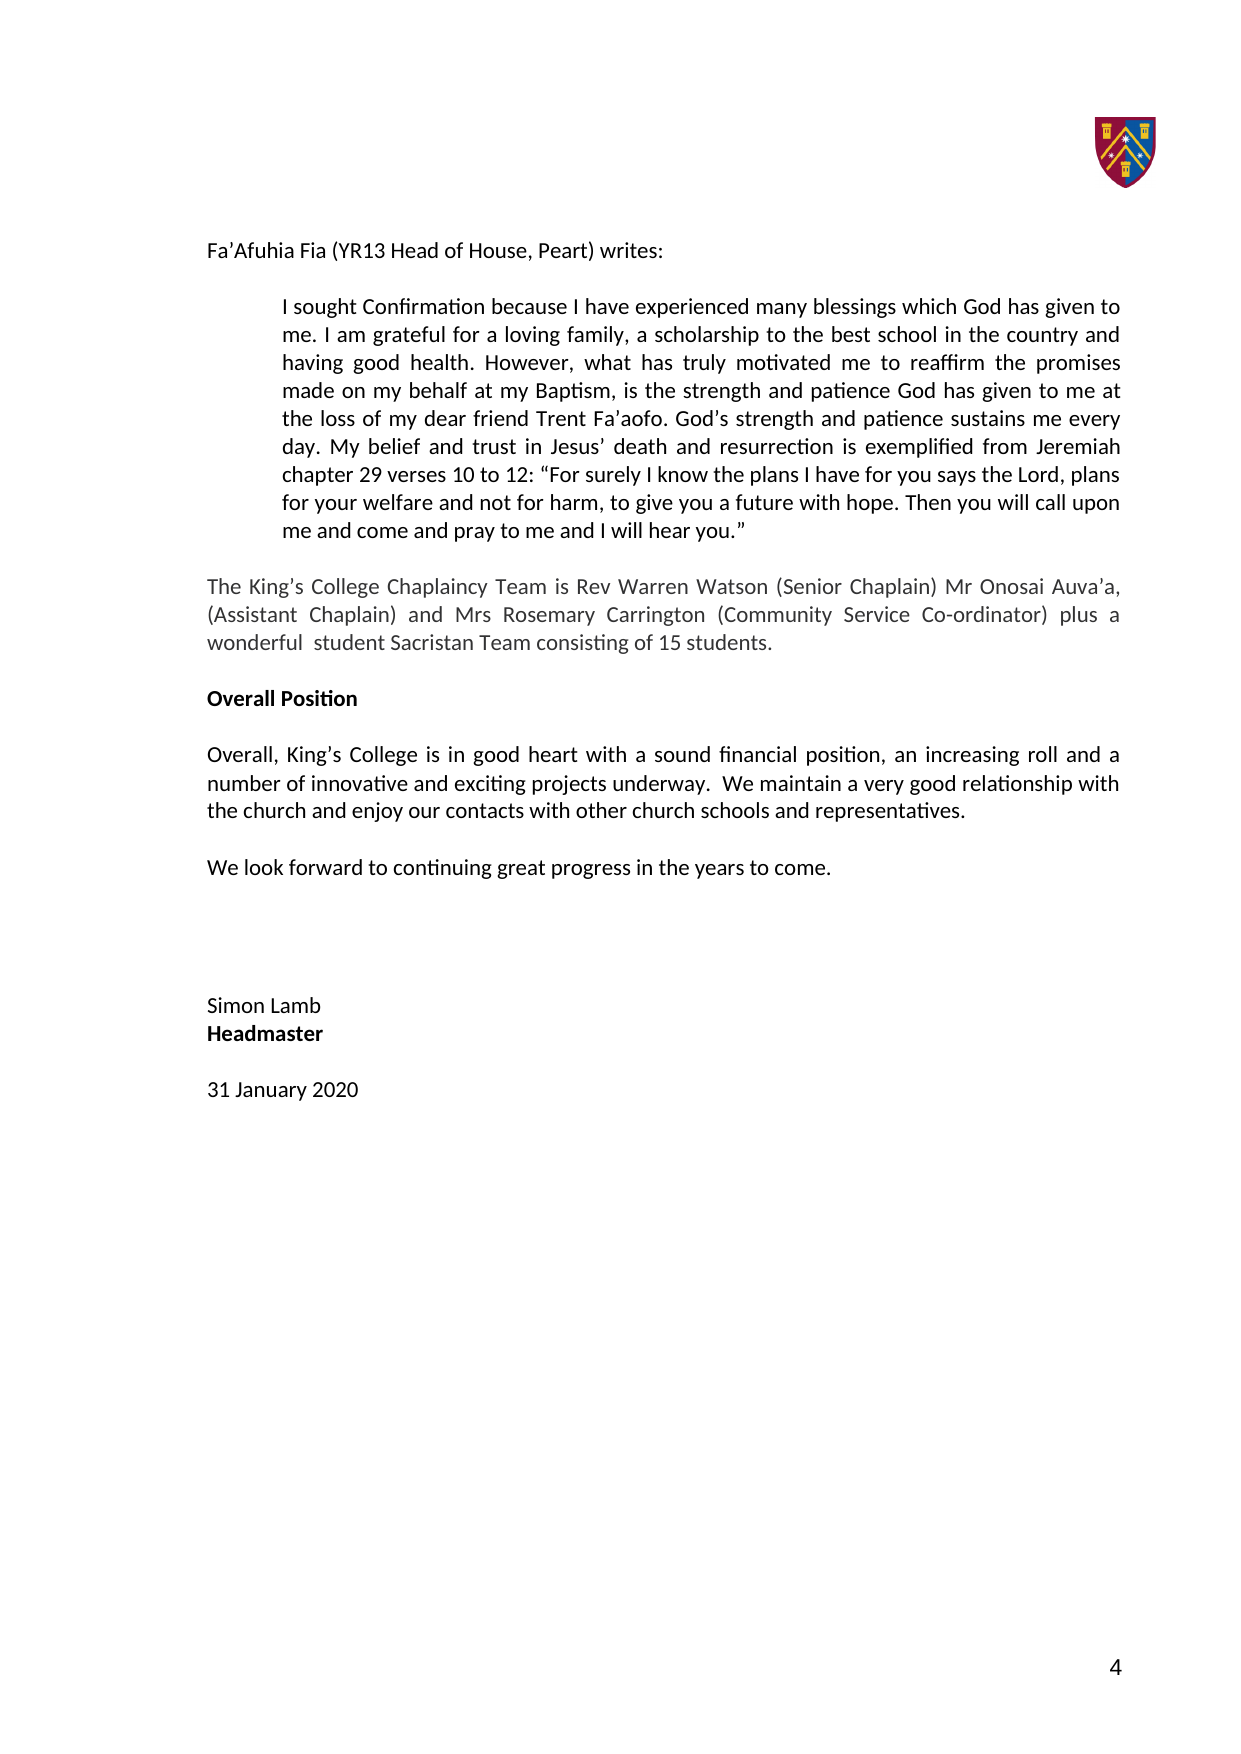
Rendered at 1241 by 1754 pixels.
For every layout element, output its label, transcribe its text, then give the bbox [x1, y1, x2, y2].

text The King’s College Chaplaincy Team is Rev Warren Watson (Senior Chaplain) Mr Onosai Auva’a, (Assistant Chaplain) and Mrs Rosemary Carrington (Community Service Co-ordinator) plus a wonderful student Sacristan Team consisting of 15 students. [207, 572, 1122, 657]
text Simon Lamb [207, 991, 1122, 1019]
text We look forward to continuing great progress in the years to come. [207, 853, 1122, 881]
text Overall Position [207, 684, 1122, 713]
text Overall, King’s College is in good heart with a sound financial position, an increasing roll and a number of innovative and exciting projects underway. We maintain a very good relationship with the church and enjoy our contacts with other church schools and representatives. [207, 741, 1122, 825]
text I sought Confirmation because I have experienced many blessings which God has given to me. I am grateful for a loving family, a scholarship to the best school in the country and having good health. However, what has truly motivated me to reaffirm the promises made on my behalf at my Baptism, is the strength and patience God has given to me at the loss of my dear friend Trent Fa’aofo. God’s strength and patience sustains me every day. My belief and trust in Jesus’ death and resurrection is exemplified from Jeremiah chapter 29 verses 10 to 12: “For surely I know the plans I have for you says the Lord, plans for your welfare and not for harm, to give you a future with hope. Then you will call upon me and come and pray to me and I will hear you.” [282, 292, 1122, 544]
text 31 January 2020 [207, 1075, 1122, 1103]
text Fa’Afuhia Fia (YR13 Head of House, Peart) writes: [207, 236, 1122, 264]
text Headmaster [207, 1019, 1122, 1047]
